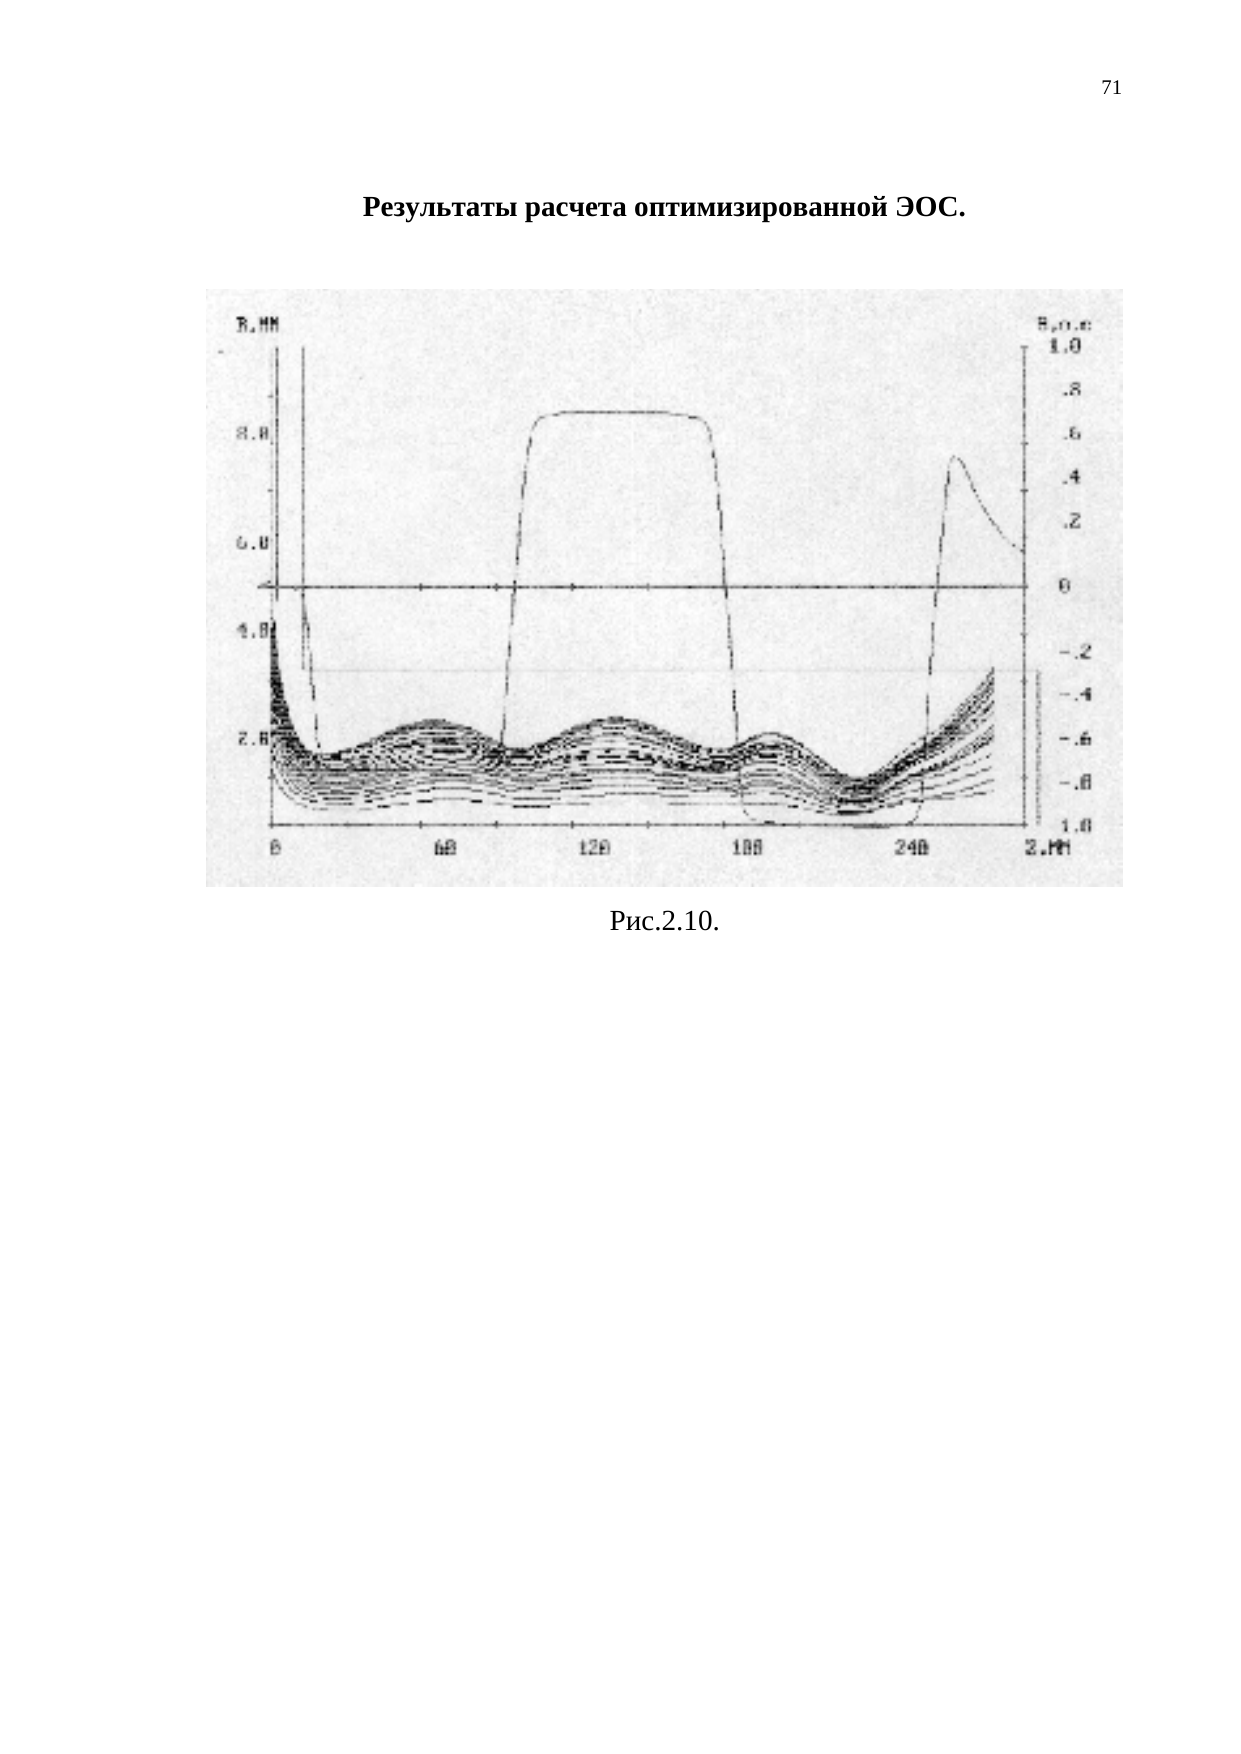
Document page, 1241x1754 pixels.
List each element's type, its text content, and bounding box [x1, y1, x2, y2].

picture [206, 289, 1123, 887]
text Результаты расчета оптимизированной ЭОС. [207, 189, 1122, 223]
text Рис.2.10. [207, 903, 1122, 937]
